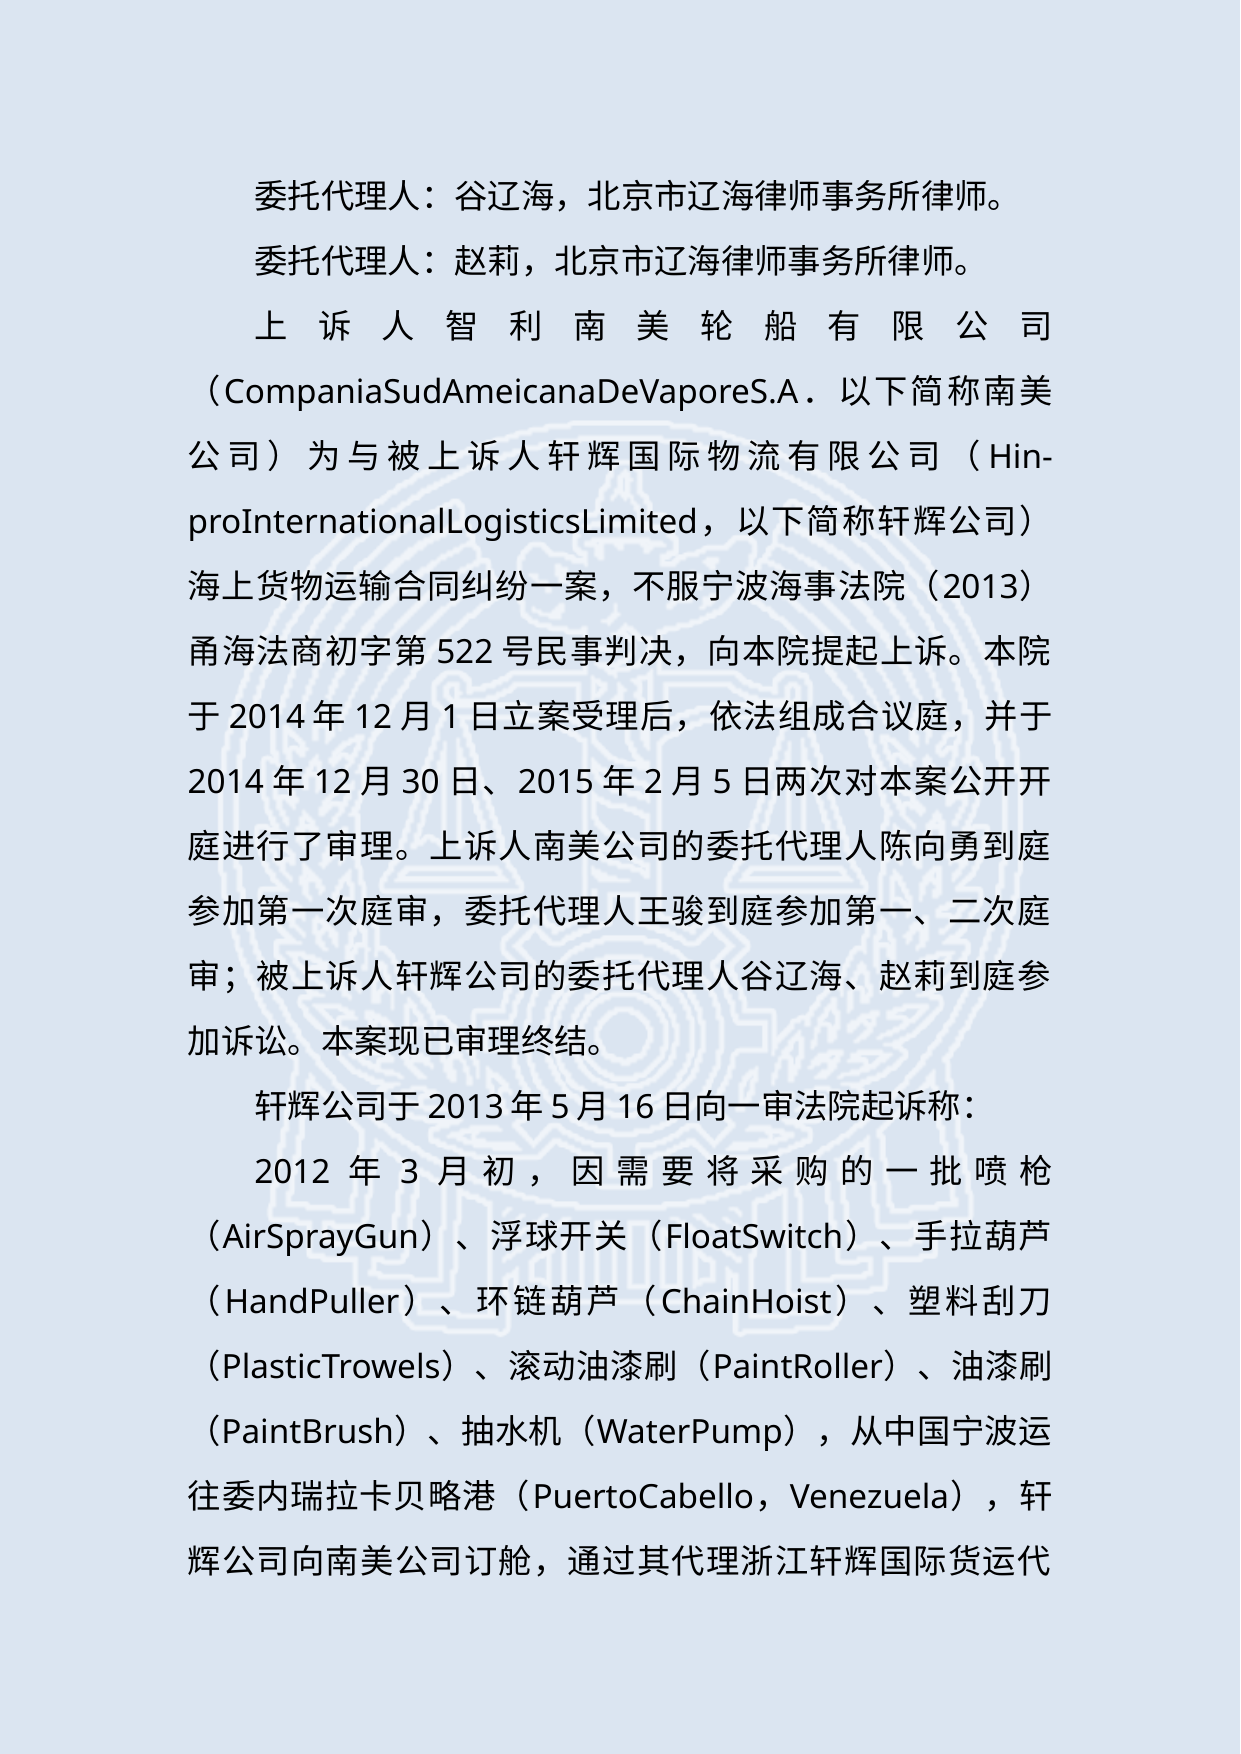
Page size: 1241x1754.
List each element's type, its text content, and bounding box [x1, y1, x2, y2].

text 委托代理人：谷辽海，北京市辽海律师事务所律师。 [187, 162, 1053, 227]
text 上诉人智利南美轮船有限公司（CompaniaSudAmeicanaDeVaporeS.A．以下简称南美公司）为与被上诉人轩辉国际物流有限公司（Hin-proInternationalLogisticsLimited，以下简称轩辉公司）海上货物运输合同纠纷一案，不服宁波海事法院（2013）甬海法商初字第522号民事判决，向本院提起上诉。本院于2014年12月1日立案受理后，依法组成合议庭，并于2014年12月30日、2015年2月5日两次对本案公开开庭进行了审理。上诉人南美公司的委托代理人陈向勇到庭参加第一次庭审，委托代理人王骏到庭参加第一、二次庭审；被上诉人轩辉公司的委托代理人谷辽海、赵莉到庭参加诉讼。本案现已审理终结。 [187, 292, 1053, 1072]
text 委托代理人：赵莉，北京市辽海律师事务所律师。 [187, 227, 1053, 292]
text 轩辉公司于2013年5月16日向一审法院起诉称： [187, 1072, 1053, 1137]
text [187, 1137, 1053, 1592]
